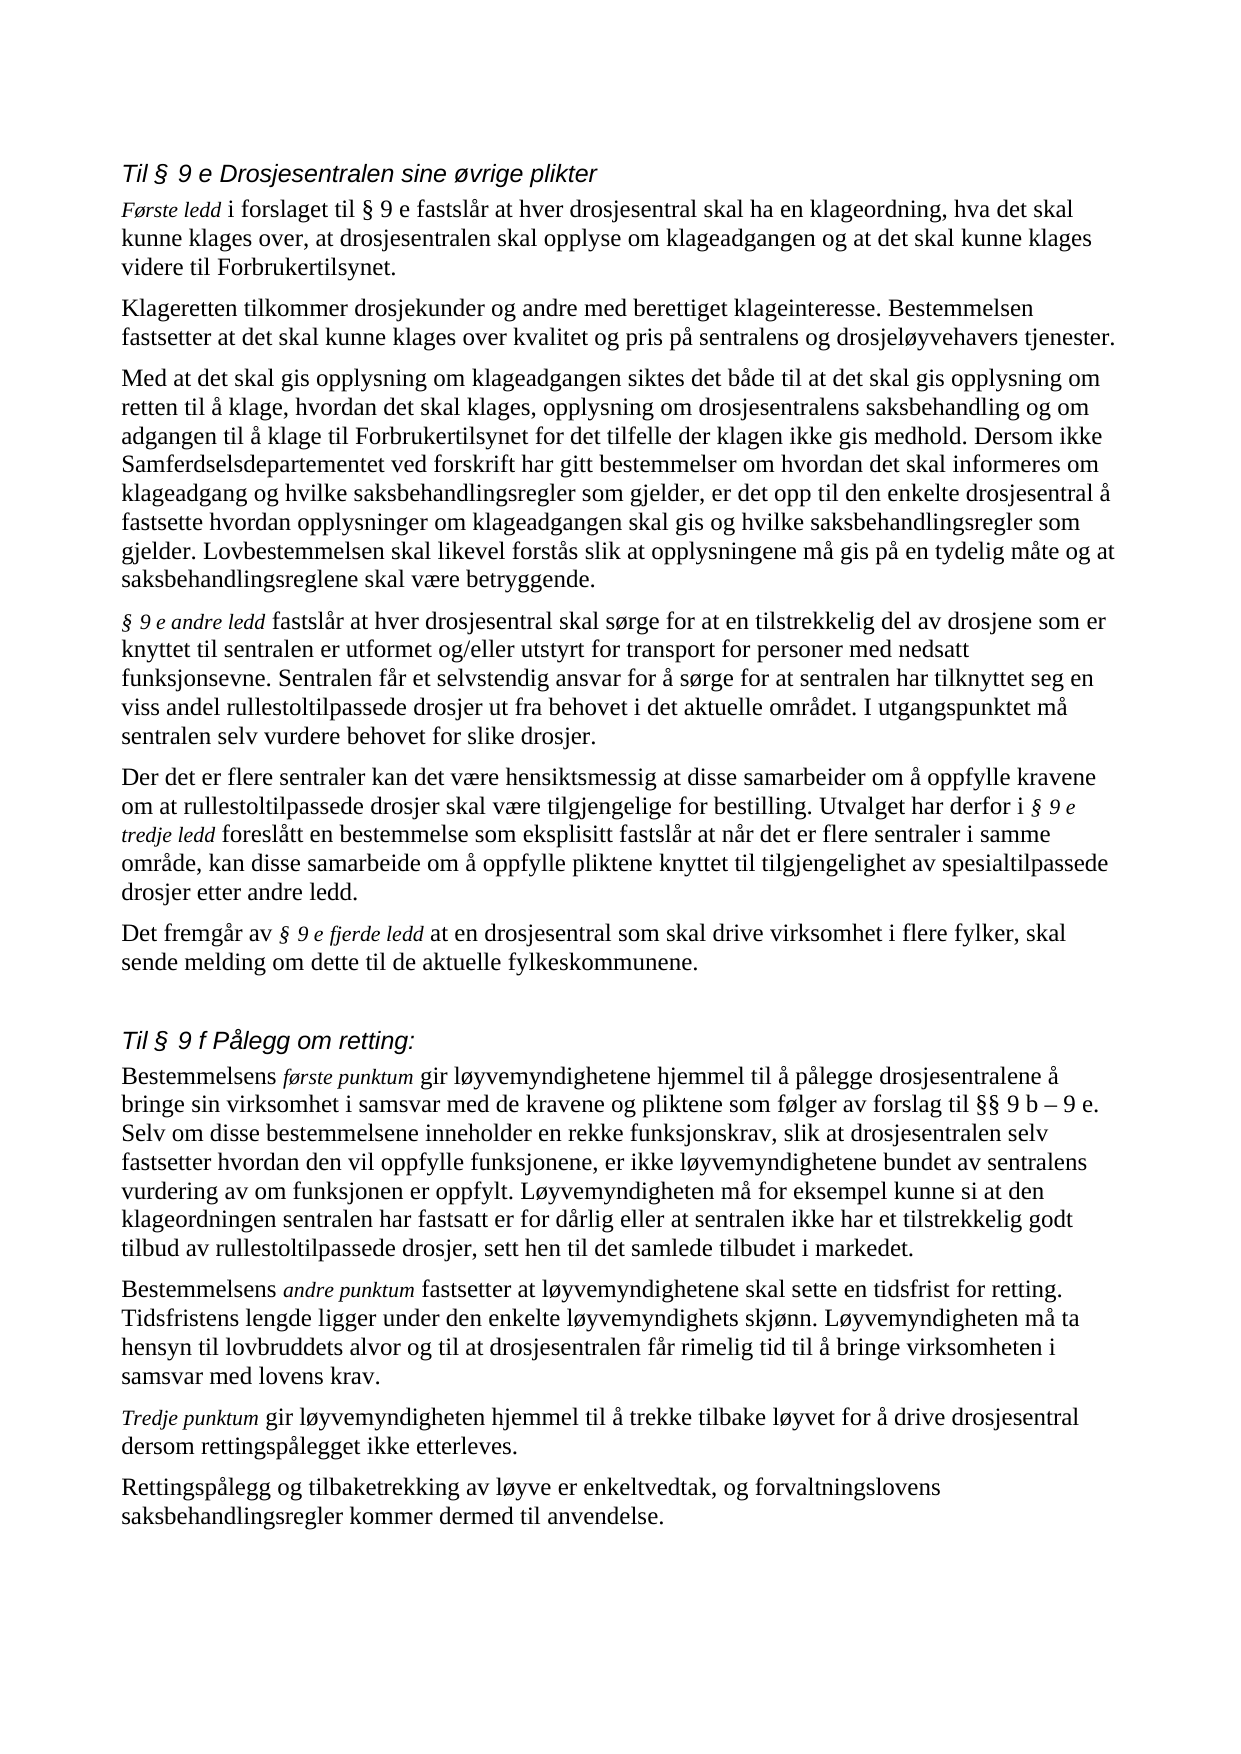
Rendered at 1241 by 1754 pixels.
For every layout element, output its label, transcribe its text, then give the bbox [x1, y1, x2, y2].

text Bestemmelsens andre punktum fastsetter at løyvemyndighetene skal sette en tidsfrist for retting. Tidsfristens lengde ligger under den enkelte løyvemyndighets skjønn. Løyvemyndigheten må ta hensyn til lovbruddets alvor og til at drosjesentralen får rimelig tid til å bringe virksomheten i samsvar med lovens krav. [121, 1274, 1119, 1389]
text Med at det skal gis opplysning om klageadgangen siktes det både til at det skal gis opplysning om retten til å klage, hvordan det skal klages, opplysning om drosjesentralens saksbehandling og om adgangen til å klage til Forbrukertilsynet for det tilfelle der klagen ikke gis medhold. Dersom ikke Samferdselsdepartementet ved forskrift har gitt bestemmelser om hvordan det skal informeres om klageadgang og hvilke saksbehandlingsregler som gjelder, er det opp til den enkelte drosjesentral å fastsette hvordan opplysninger om klageadgangen skal gis og hvilke saksbehandlingsregler som gjelder. Lovbestemmelsen skal likevel forstås slik at opplysningene må gis på en tydelig måte og at saksbehandlingsreglene skal være betryggende. [121, 363, 1119, 593]
text § 9 e andre ledd fastslår at hver drosjesentral skal sørge for at en tilstrekkelig del av drosjene som er knyttet til sentralen er utformet og/eller utstyrt for transport for personer med nedsatt funksjonsevne. Sentralen får et selvstendig ansvar for å sørge for at sentralen har tilknyttet seg en viss andel rullestoltilpassede drosjer ut fra behovet i det aktuelle området. I utgangspunktet må sentralen selv vurdere behovet for slike drosjer. [121, 606, 1119, 749]
text Det fremgår av § 9 e fjerde ledd at en drosjesentral som skal drive virksomhet i flere fylker, skal sende melding om dette til de aktuelle fylkeskommunene. [121, 918, 1119, 976]
text Bestemmelsens første punktum gir løyvemyndighetene hjemmel til å pålegge drosjesentralene å bringe sin virksomhet i samsvar med de kravene og pliktene som følger av forslag til §§ 9 b – 9 e. Selv om disse bestemmelsene inneholder en rekke funksjonskrav, slik at drosjesentralen selv fastsetter hvordan den vil oppfylle funksjonene, er ikke løyvemyndighetene bundet av sentralens vurdering av om funksjonen er oppfylt. Løyvemyndigheten må for eksempel kunne si at den klageordningen sentralen har fastsatt er for dårlig eller at sentralen ikke har et tilstrekkelig godt tilbud av rullestoltilpassede drosjer, sett hen til det samlede tilbudet i markedet. [121, 1061, 1119, 1262]
text Klageretten tilkommer drosjekunder og andre med berettiget klageinteresse. Bestemmelsen fastsetter at det skal kunne klages over kvalitet og pris på sentralens og drosjeløyvehavers tjenester. [121, 293, 1119, 351]
text Til § 9 e Drosjesentralen sine øvrige plikter [121, 159, 1119, 188]
text Rettingspålegg og tilbaketrekking av løyve er enkeltvedtak, og forvaltningslovens saksbehandlingsregler kommer dermed til anvendelse. [121, 1472, 1119, 1529]
text Der det er flere sentraler kan det være hensiktsmessig at disse samarbeider om å oppfylle kravene om at rullestoltilpassede drosjer skal være tilgjengelige for bestilling. Utvalget har derfor i § 9 e tredje ledd foreslått en bestemmelse som eksplisitt fastslår at når det er flere sentraler i samme område, kan disse samarbeide om å oppfylle pliktene knyttet til tilgjengelighet av spesialtilpassede drosjer etter andre ledd. [121, 762, 1119, 906]
text Tredje punktum gir løyvemyndigheten hjemmel til å trekke tilbake løyvet for å drive drosjesentral dersom rettingspålegget ikke etterleves. [121, 1402, 1119, 1459]
text Første ledd i forslaget til § 9 e fastslår at hver drosjesentral skal ha en klageordning, hva det skal kunne klages over, at drosjesentralen skal opplyse om klageadgangen og at det skal kunne klages videre til Forbrukertilsynet. [121, 194, 1119, 281]
text Til § 9 f Pålegg om retting: [121, 1026, 1119, 1054]
